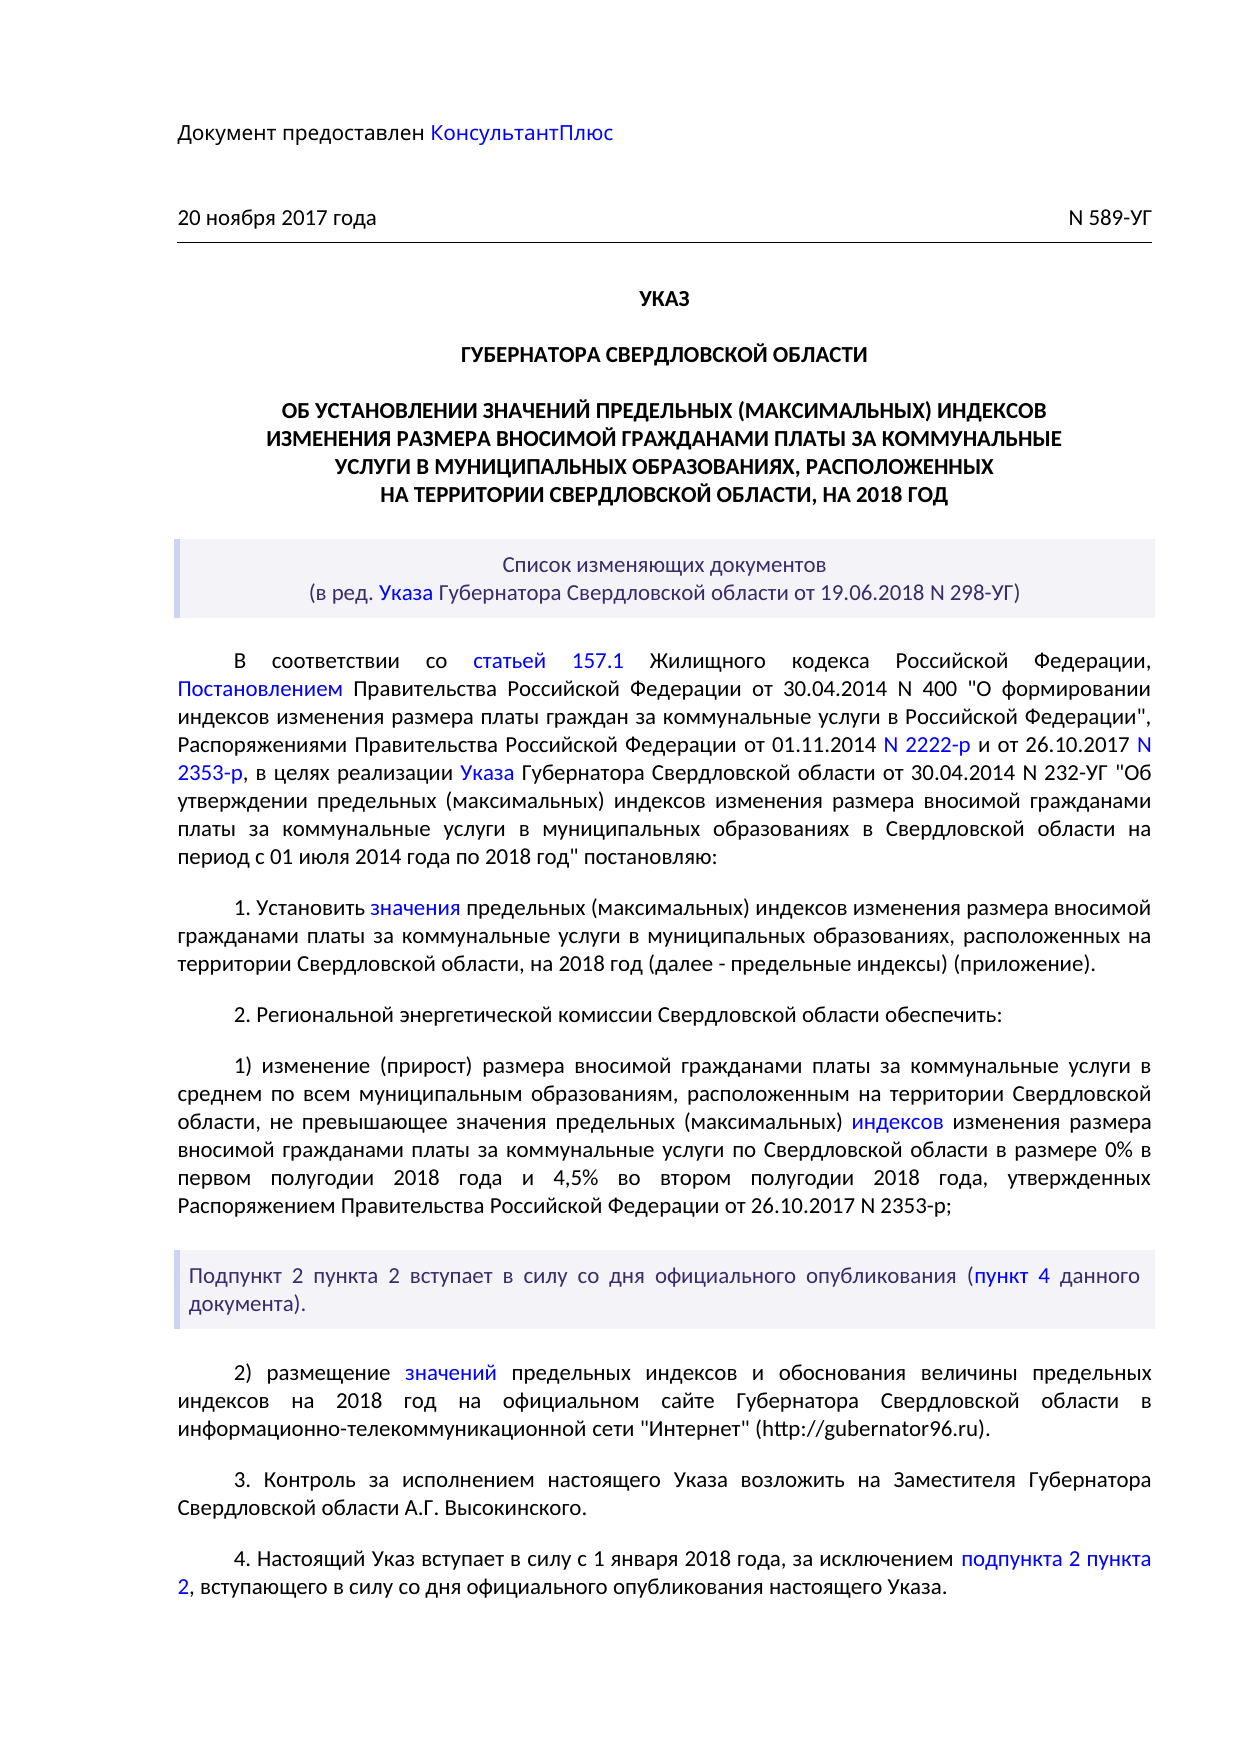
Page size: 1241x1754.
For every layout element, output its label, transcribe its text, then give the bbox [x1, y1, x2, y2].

text 1) изменение (прирост) размера вносимой гражданами платы за коммунальные услуги в среднем по всем муниципальным образованиям, расположенным на территории Свердловской области, не превышающее значения предельных (максимальных) индексов изменения размера вносимой гражданами платы за коммунальные услуги по Свердловской области в размере 0% в первом полугодии 2018 года и 4,5% во втором полугодии 2018 года, утвержденных Распоряжением Правительства Российской Федерации от 26.10.2017 N 2353-р; [177, 1051, 1152, 1219]
table_header 20 ноября 2017 года [177, 203, 664, 231]
title Документ предоставлен КонсультантПлюс [177, 118, 1152, 175]
text 2) размещение значений предельных индексов и обоснования величины предельных индексов на 2018 год на официальном сайте Губернатора Свердловской области в информационно-телекоммуникационной сети "Интернет" (http://gubernator96.ru). [177, 1358, 1152, 1442]
table_header N 589-УГ [665, 203, 1152, 231]
text 3. Контроль за исполнением настоящего Указа возложить на Заместителя Губернатора Свердловской области А.Г. Высокинского. [177, 1465, 1152, 1521]
text 4. Настоящий Указ вступает в силу с 1 января 2018 года, за исключением подпункта 2 пункта 2, вступающего в силу со дня официального опубликования настоящего Указа. [177, 1544, 1152, 1600]
title ГУБЕРНАТОРА СВЕРДЛОВСКОЙ ОБЛАСТИ [177, 340, 1152, 368]
text 2. Региональной энергетической комиссии Свердловской области обеспечить: [177, 1000, 1152, 1028]
title УСЛУГИ В МУНИЦИПАЛЬНЫХ ОБРАЗОВАНИЯХ, РАСПОЛОЖЕННЫХ [177, 452, 1152, 480]
text 1. Установить значения предельных (максимальных) индексов изменения размера вносимой гражданами платы за коммунальные услуги в муниципальных образованиях, расположенных на территории Свердловской области, на 2018 год (далее - предельные индексы) (приложение). [177, 893, 1152, 977]
table_header Список изменяющих документов (в ред. Указа Губернатора Свердловской области от 19.06.2018 N 298-УГ) [180, 539, 1149, 618]
text В соответствии со статьей 157.1 Жилищного кодекса Российской Федерации, Постановлением Правительства Российской Федерации от 30.04.2014 N 400 "О формировании индексов изменения размера платы граждан за коммунальные услуги в Российской Федерации", Распоряжениями Правительства Российской Федерации от 01.11.2014 N 2222-р и от 26.10.2017 N 2353-р, в целях реализации Указа Губернатора Свердловской области от 30.04.2014 N 232-УГ "Об утверждении предельных (максимальных) индексов изменения размера вносимой гражданами платы за коммунальные услуги в муниципальных образованиях в Свердловской области на период с 01 июля 2014 года по 2018 год" постановляю: [177, 646, 1152, 870]
table_header Подпункт 2 пункта 2 вступает в силу со дня официального опубликования (пункт 4 данного документа). [180, 1250, 1149, 1329]
title УКАЗ [177, 284, 1152, 312]
title НА ТЕРРИТОРИИ СВЕРДЛОВСКОЙ ОБЛАСТИ, НА 2018 ГОД [177, 480, 1152, 508]
title ИЗМЕНЕНИЯ РАЗМЕРА ВНОСИМОЙ ГРАЖДАНАМИ ПЛАТЫ ЗА КОММУНАЛЬНЫЕ [177, 424, 1152, 452]
title ОБ УСТАНОВЛЕНИИ ЗНАЧЕНИЙ ПРЕДЕЛЬНЫХ (МАКСИМАЛЬНЫХ) ИНДЕКСОВ [177, 396, 1152, 424]
